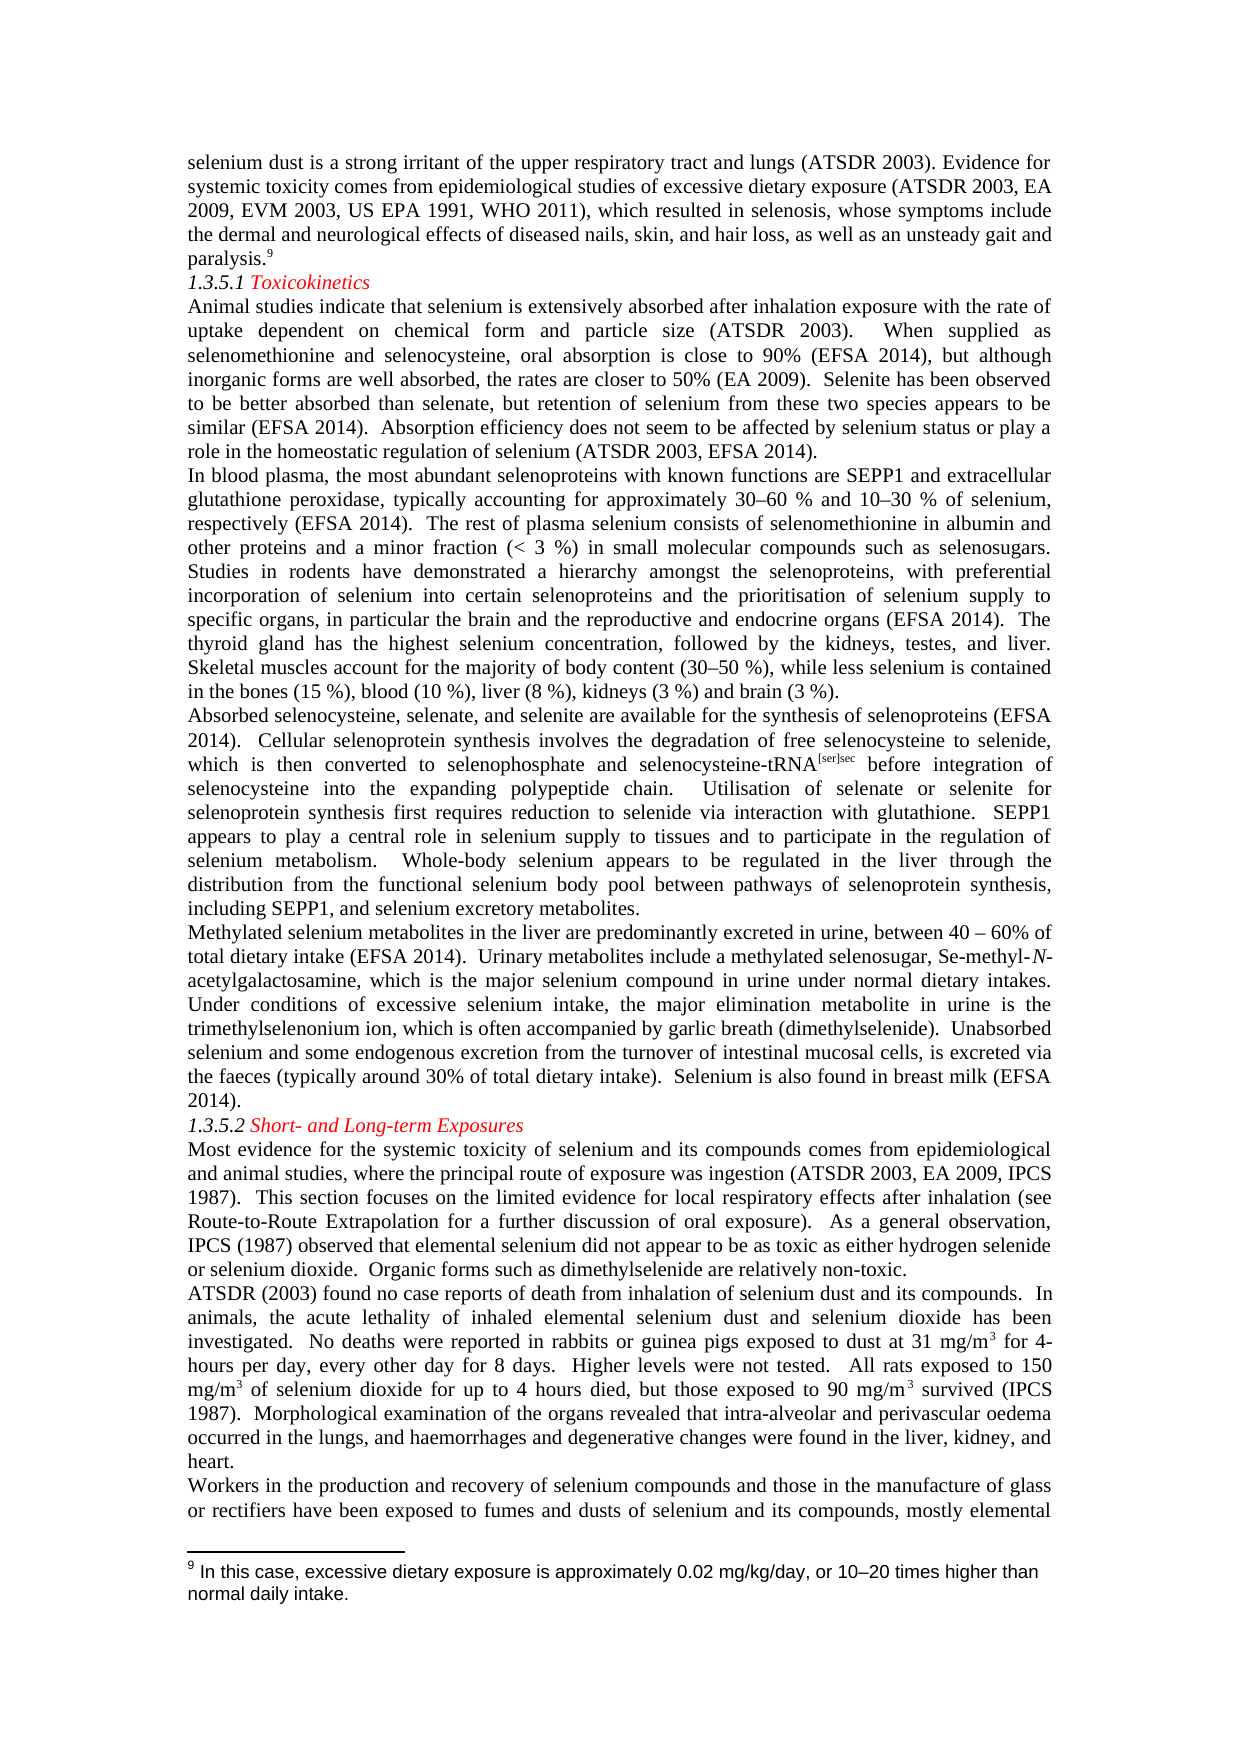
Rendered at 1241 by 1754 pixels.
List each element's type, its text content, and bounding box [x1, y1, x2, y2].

text Animal studies indicate that selenium is extensively absorbed after inhalation exposure with the rate of uptake dependent on chemical form and particle size (ATSDR 2003). When supplied as selenomethionine and selenocysteine, oral absorption is close to 90% (EFSA 2014), but although inorganic forms are well absorbed, the rates are closer to 50% (EA 2009). Selenite has been observed to be better absorbed than selenate, but retention of selenium from these two species appears to be similar (EFSA 2014). Absorption efficiency does not seem to be affected by selenium status or play a role in the homeostatic regulation of selenium (ATSDR 2003, EFSA 2014). [187, 294, 1053, 463]
subtitle Short- and Long-term Exposures [187, 1112, 1053, 1137]
text Most evidence for the systemic toxicity of selenium and its compounds comes from epidemiological and animal studies, where the principal route of exposure was ingestion (ATSDR 2003, EA 2009, IPCS 1987). This section focuses on the limited evidence for local respiratory effects after inhalation (see Route-to-Route Extrapolation for a further discussion of oral exposure). As a general observation, IPCS (1987) observed that elemental selenium did not appear to be as toxic as either hydrogen selenide or selenium dioxide. Organic forms such as dimethylselenide are relatively non-toxic. [187, 1137, 1053, 1281]
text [187, 150, 1053, 270]
text Absorbed selenocysteine, selenate, and selenite are available for the synthesis of selenoproteins (EFSA 2014). Cellular selenoprotein synthesis involves the degradation of free selenocysteine to selenide, which is then converted to selenophosphate and selenocysteine-tRNA[ser]sec before integration of selenocysteine into the expanding polypeptide chain. Utilisation of selenate or selenite for selenoprotein synthesis first requires reduction to selenide via interaction with glutathione. SEPP1 appears to play a central role in selenium supply to tissues and to participate in the regulation of selenium metabolism. Whole-body selenium appears to be regulated in the liver through the distribution from the functional selenium body pool between pathways of selenoprotein synthesis, including SEPP1, and selenium excretory metabolites. [187, 703, 1053, 920]
subtitle Toxicokinetics [187, 270, 1053, 294]
text Methylated selenium metabolites in the liver are predominantly excreted in urine, between 40 – 60% of total dietary intake (EFSA 2014). Urinary metabolites include a methylated selenosugar, Se-methyl-N-acetylgalactosamine, which is the major selenium compound in urine under normal dietary intakes. Under conditions of excessive selenium intake, the major elimination metabolite in urine is the trimethylselenonium ion, which is often accompanied by garlic breath (dimethylselenide). Unabsorbed selenium and some endogenous excretion from the turnover of intestinal mucosal cells, is excreted via the faeces (typically around 30% of total dietary intake). Selenium is also found in breast milk (EFSA 2014). [187, 920, 1053, 1112]
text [187, 1473, 1053, 1522]
text In blood plasma, the most abundant selenoproteins with known functions are SEPP1 and extracellular glutathione peroxidase, typically accounting for approximately 30–60 % and 10–30 % of selenium, respectively (EFSA 2014). The rest of plasma selenium consists of selenomethionine in albumin and other proteins and a minor fraction (< 3 %) in small molecular compounds such as selenosugars. Studies in rodents have demonstrated a hierarchy amongst the selenoproteins, with preferential incorporation of selenium into certain selenoproteins and the prioritisation of selenium supply to specific organs, in particular the brain and the reproductive and endocrine organs (EFSA 2014). The thyroid gland has the highest selenium concentration, followed by the kidneys, testes, and liver. Skeletal muscles account for the majority of body content (30–50 %), while less selenium is contained in the bones (15 %), blood (10 %), liver (8 %), kidneys (3 %) and brain (3 %). [187, 463, 1053, 703]
text ATSDR (2003) found no case reports of death from inhalation of selenium dust and its compounds. In animals, the acute lethality of inhaled elemental selenium dust and selenium dioxide has been investigated. No deaths were reported in rabbits or guinea pigs exposed to dust at 31 mg/m3 for 4-hours per day, every other day for 8 days. Higher levels were not tested. All rats exposed to 150 mg/m3 of selenium dioxide for up to 4 hours died, but those exposed to 90 mg/m3 survived (IPCS 1987). Morphological examination of the organs revealed that intra-alveolar and perivascular oedema occurred in the lungs, and haemorrhages and degenerative changes were found in the liver, kidney, and heart. [187, 1281, 1053, 1473]
